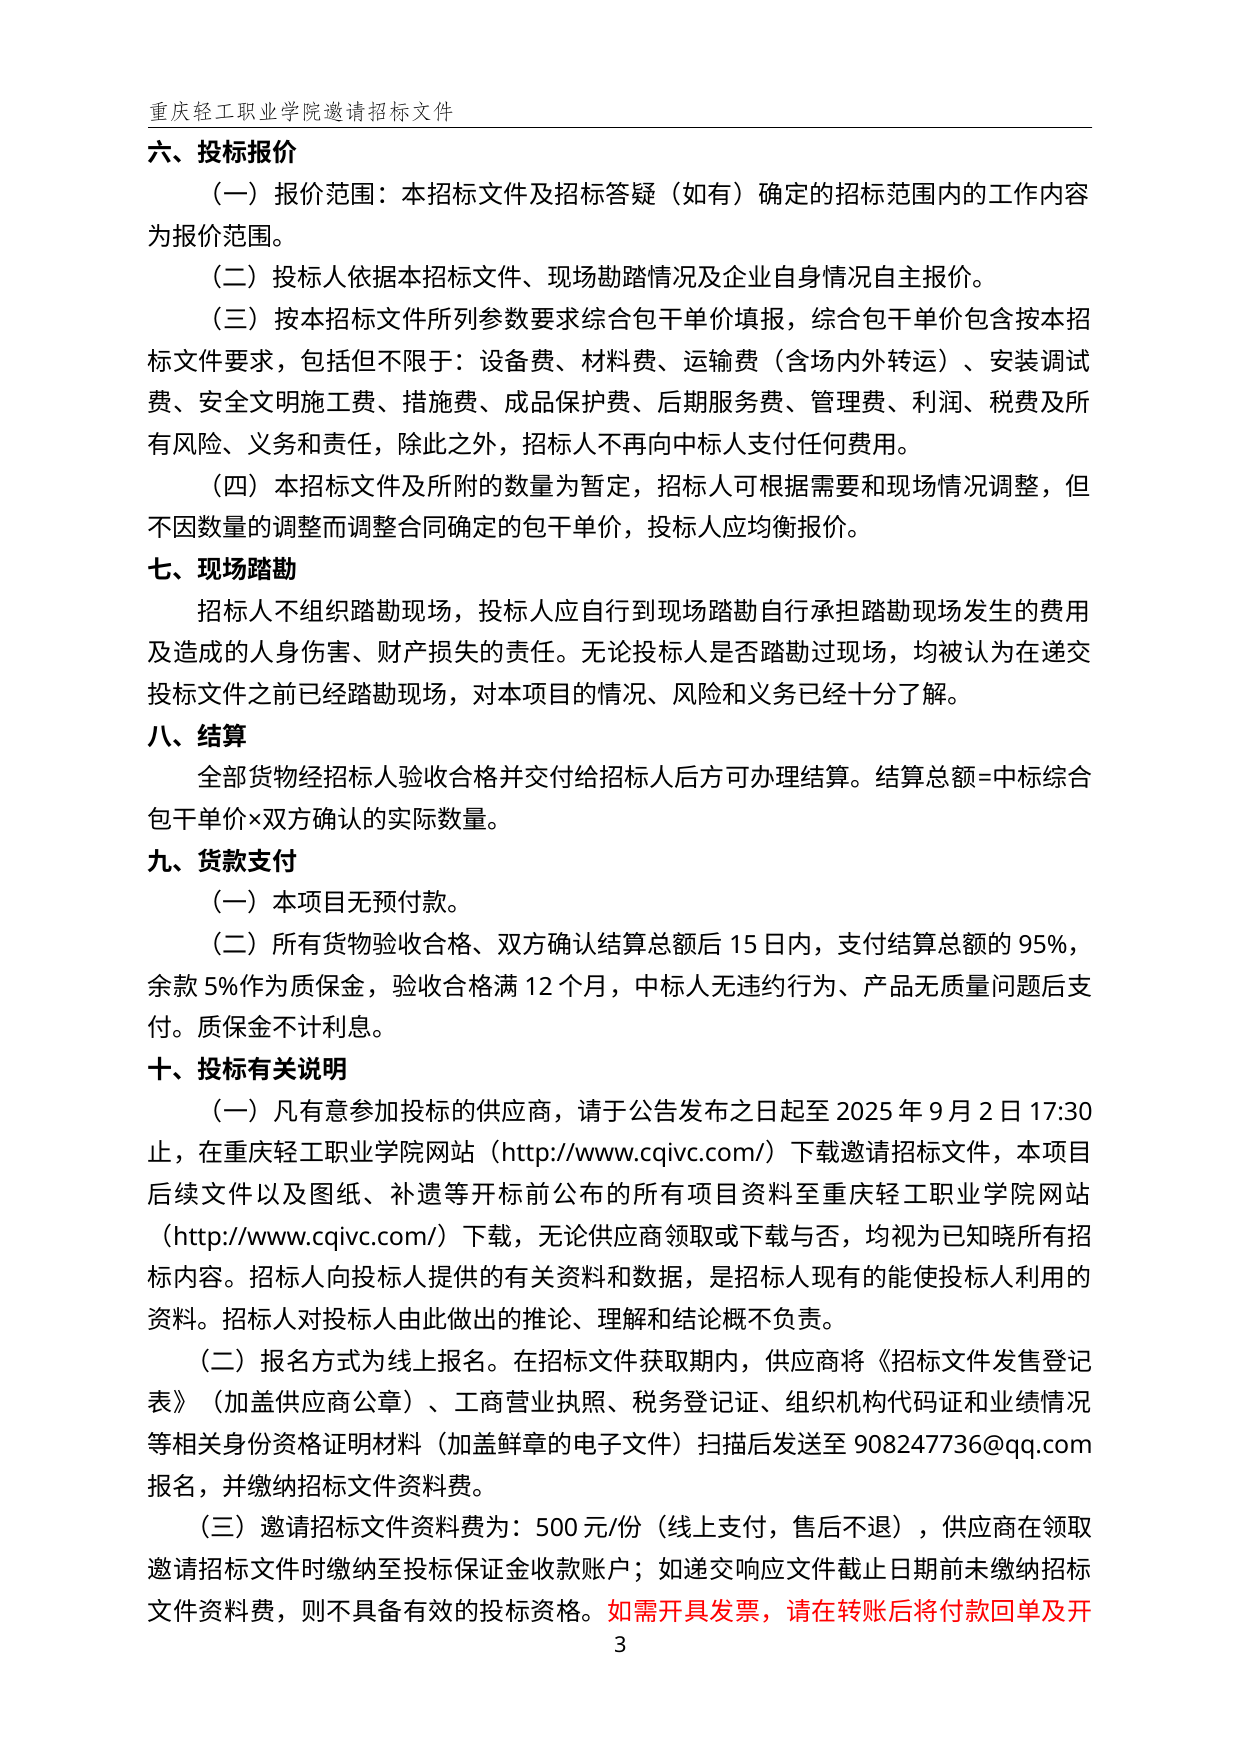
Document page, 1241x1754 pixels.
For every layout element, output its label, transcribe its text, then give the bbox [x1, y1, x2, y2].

subtitle 现场踏勘 [148, 545, 1092, 587]
subtitle 结算 [148, 712, 1092, 753]
text （三）按本招标文件所列参数要求综合包干单价填报，综合包干单价包含按本招标文件要求，包括但不限于：设备费、材料费、运输费（含场内外转运）、安装调试费、安全文明施工费、措施费、成品保护费、后期服务费、管理费、利润、税费及所有风险、义务和责任，除此之外，招标人不再向中标人支付任何费用。 [148, 295, 1092, 462]
text 全部货物经招标人验收合格并交付给招标人后方可办理结算。结算总额=中标综合包干单价×双方确认的实际数量。 [148, 753, 1092, 837]
text （二）投标人依据本招标文件、现场勘踏情况及企业自身情况自主报价。 [148, 253, 1092, 295]
text （一）凡有意参加投标的供应商，请于公告发布之日起至2025年9月2日17:30止，在重庆轻工职业学院网站（http://www.cqivc.com/）下载邀请招标文件，本项目后续文件以及图纸、补遗等开标前公布的所有项目资料至重庆轻工职业学院网站（http://www.cqivc.com/）下载，无论供应商领取或下载与否，均视为已知晓所有招标内容。招标人向投标人提供的有关资料和数据，是招标人现有的能使投标人利用的资料。招标人对投标人由此做出的推论、理解和结论概不负责。 [148, 1087, 1092, 1337]
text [148, 1503, 1092, 1628]
text 招标人不组织踏勘现场，投标人应自行到现场踏勘自行承担踏勘现场发生的费用及造成的人身伤害、财产损失的责任。无论投标人是否踏勘过现场，均被认为在递交投标文件之前已经踏勘现场，对本项目的情况、风险和义务已经十分了解。 [148, 587, 1092, 712]
text （一）报价范围：本招标文件及招标答疑（如有）确定的招标范围内的工作内容为报价范围。 [148, 170, 1092, 253]
text （二）所有货物验收合格、双方确认结算总额后15日内，支付结算总额的95%，余款5%作为质保金，验收合格满12个月，中标人无违约行为、产品无质量问题后支付。质保金不计利息。 [148, 920, 1092, 1045]
subtitle 投标报价 [148, 128, 1092, 170]
text （二）报名方式为线上报名。在招标文件获取期内，供应商将《招标文件发售登记表》（加盖供应商公章）、工商营业执照、税务登记证、组织机构代码证和业绩情况等相关身份资格证明材料（加盖鲜章的电子文件）扫描后发送至908247736@qq.com报名，并缴纳招标文件资料费。 [148, 1337, 1092, 1503]
subtitle 货款支付 [148, 837, 1092, 878]
subtitle 投标有关说明 [148, 1045, 1092, 1087]
text （一）本项目无预付款。 [148, 878, 1092, 920]
text （四）本招标文件及所附的数量为暂定，招标人可根据需要和现场情况调整，但不因数量的调整而调整合同确定的包干单价，投标人应均衡报价。 [148, 462, 1092, 545]
